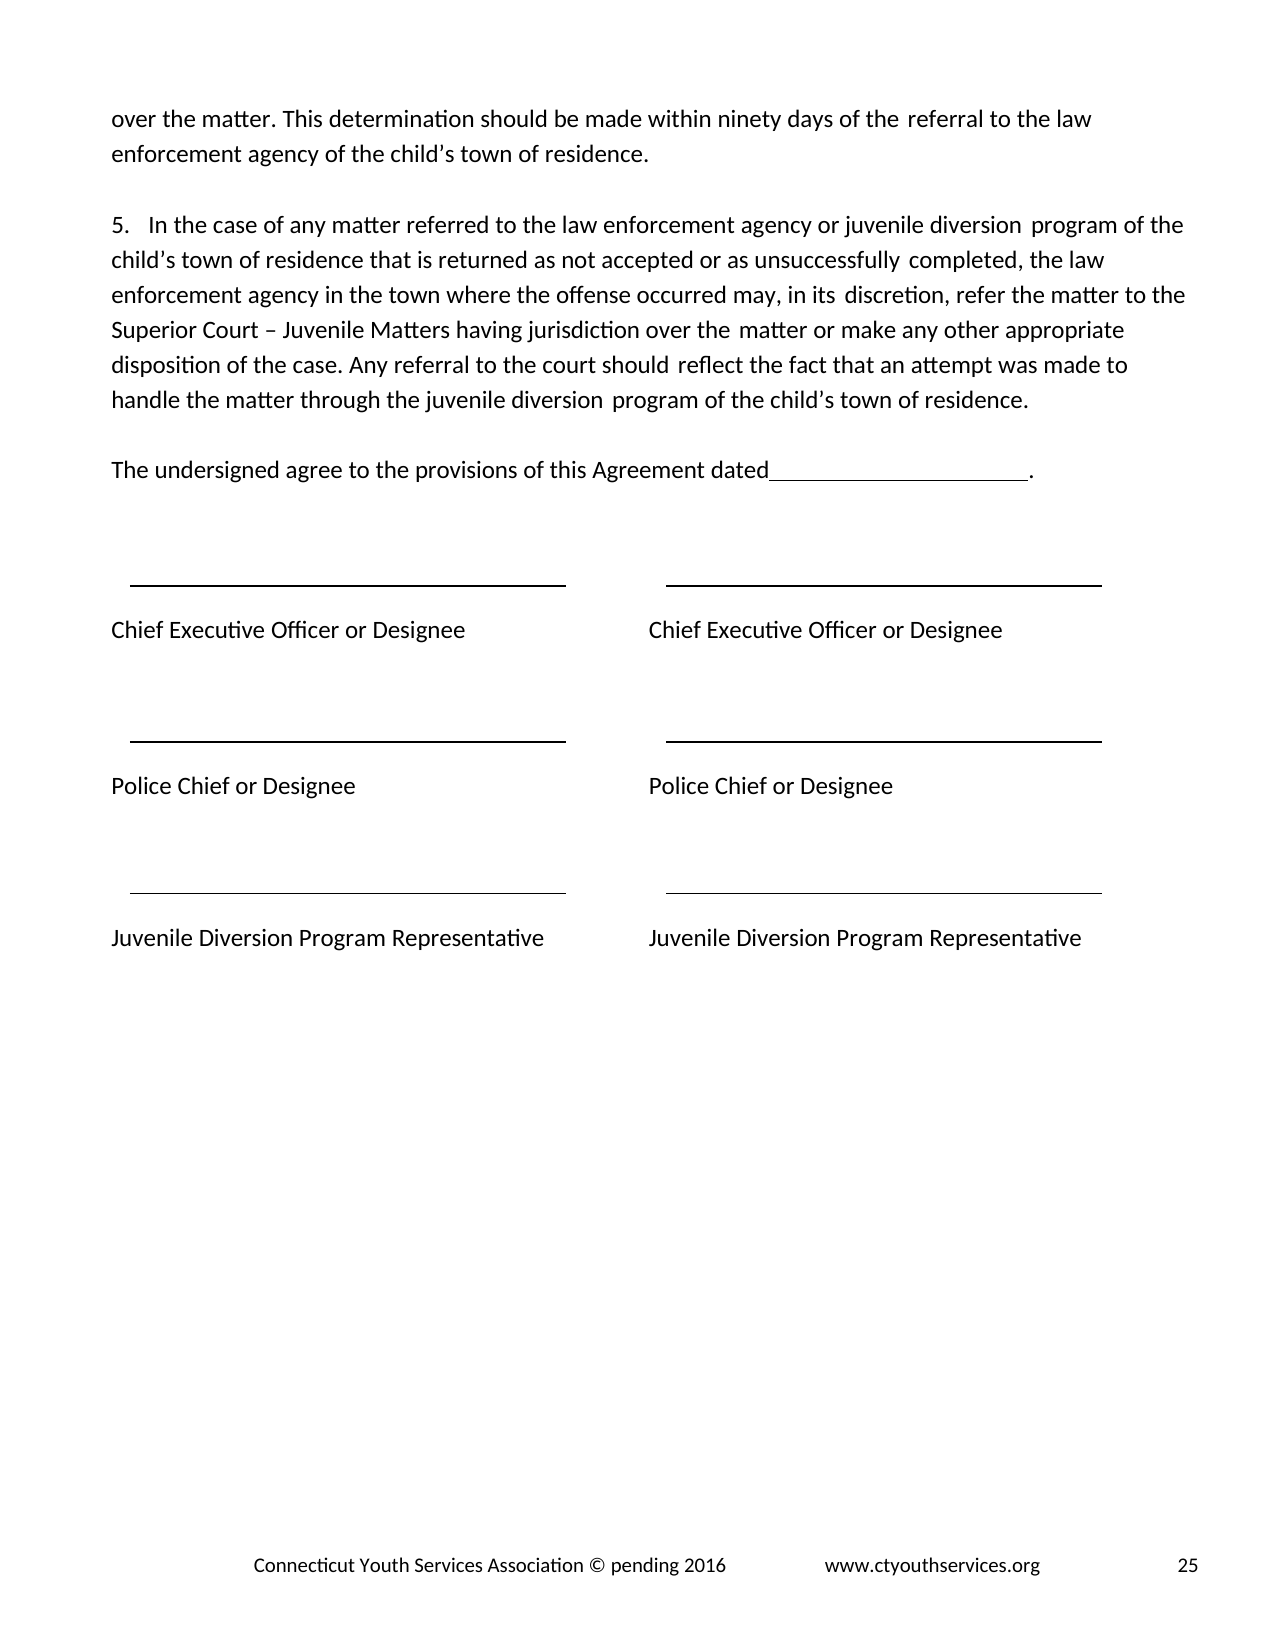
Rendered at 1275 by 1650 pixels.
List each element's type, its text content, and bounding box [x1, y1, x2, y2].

text Juvenile Diversion Program Representative Juvenile Diversion Program Representative [111, 922, 1198, 952]
text Police Chief or Designee Police Chief or Designee [111, 771, 1198, 801]
text The undersigned agree to the provisions of this Agreement dated . [111, 454, 1198, 484]
list In the case of any matter referred to the law enforcement agency or juvenile diversion program of the child’s town of residence that is returned as not accepted or as unsuccessfully completed, the law enforcement agency in the town where the offense occurred may, in its discretion, refer the matter to the Superior Court – Juvenile Matters having jurisdiction over the matter or make any other appropriate disposition of the case. Any referral to the court should reflect the fact that an attempt was made to handle the matter through the juvenile diversion program of the child’s town of residence. [111, 209, 1186, 414]
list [111, 103, 1177, 169]
text Chief Executive Officer or Designee Chief Executive Officer or Designee [111, 614, 1198, 645]
